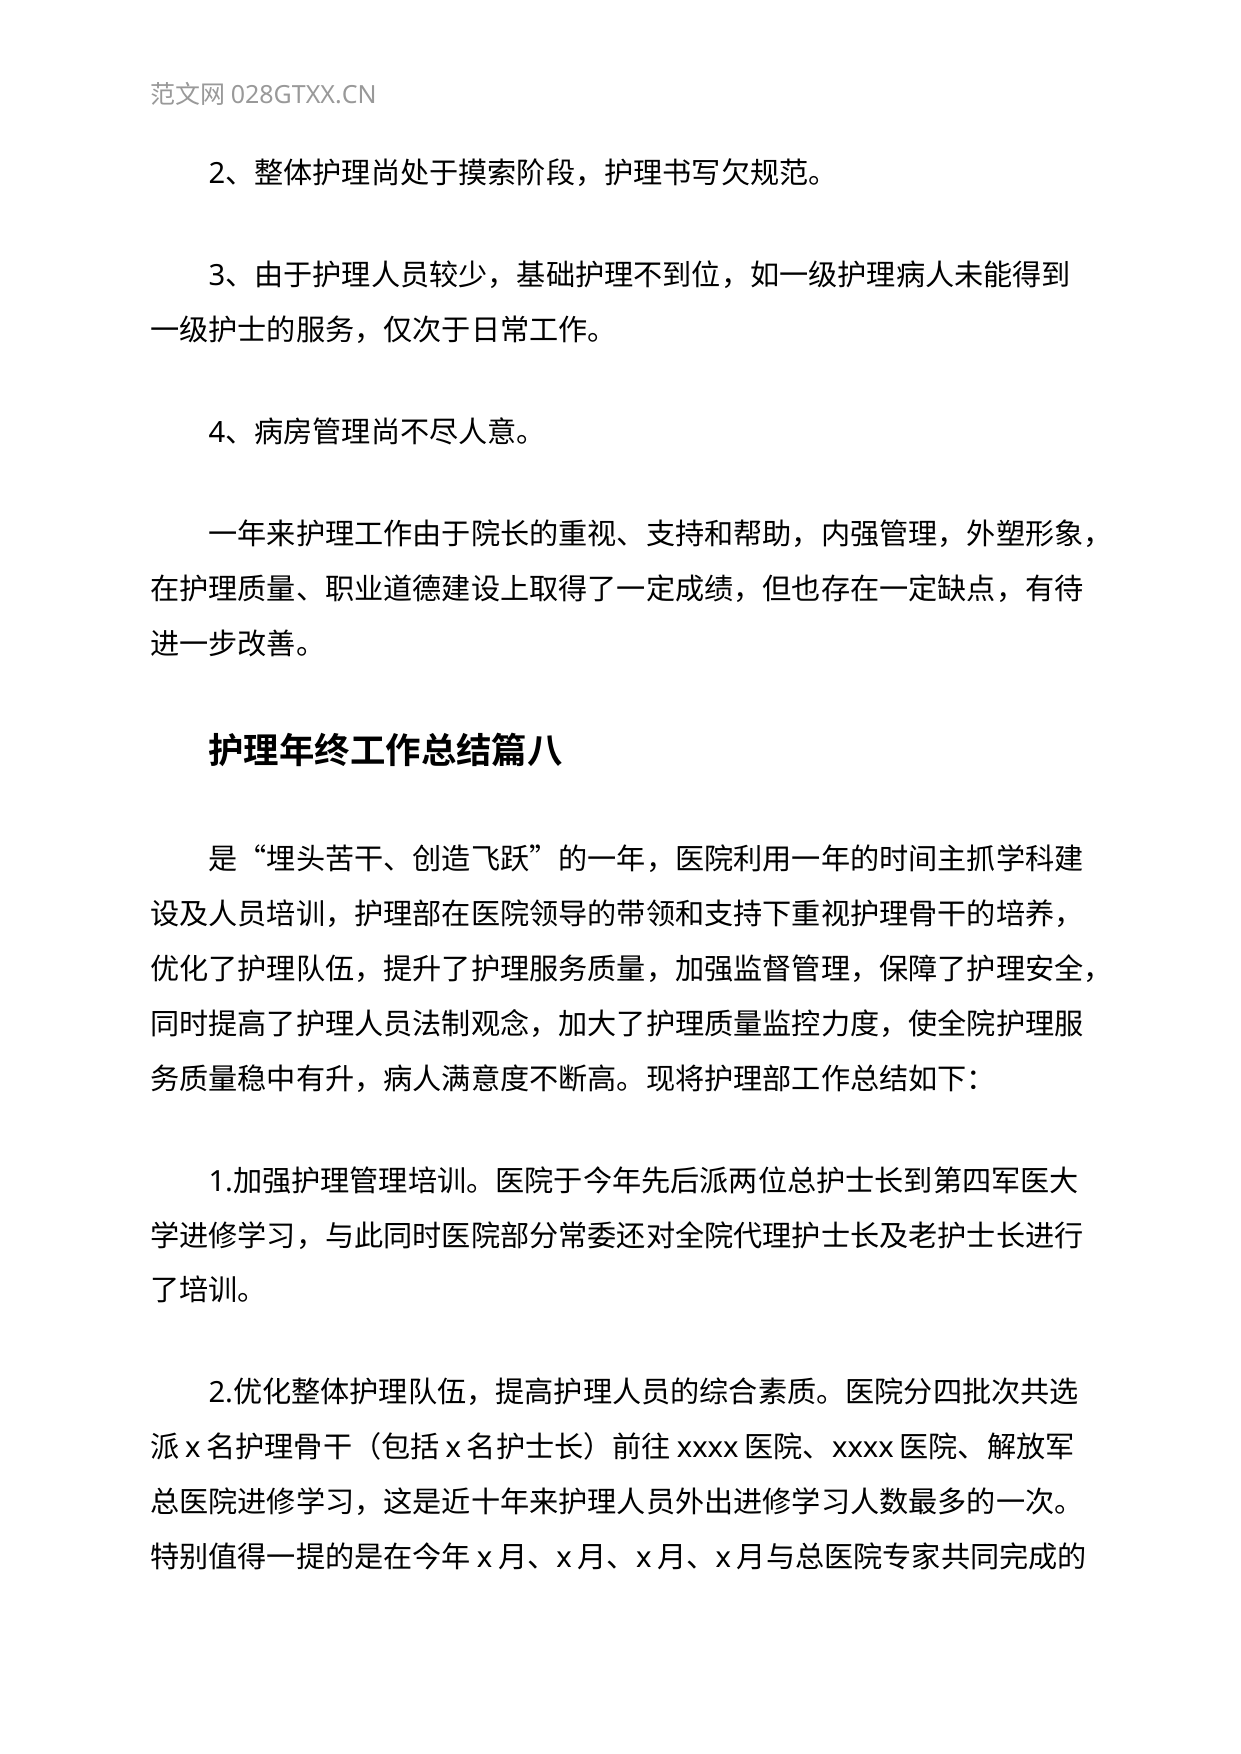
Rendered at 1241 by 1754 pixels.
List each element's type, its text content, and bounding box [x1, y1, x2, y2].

text 2、整体护理尚处于摸索阶段，护理书写欠规范。 [150, 150, 1090, 192]
text 1.加强护理管理培训。医院于今年先后派两位总护士长到第四军医大学进修学习，与此同时医院部分常委还对全院代理护士长及老护士长进行了培训。 [150, 1157, 1090, 1309]
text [150, 1369, 1090, 1576]
text 一年来护理工作由于院长的重视、支持和帮助，内强管理，外塑形象，在护理质量、职业道德建设上取得了一定成绩，但也存在一定缺点，有待进一步改善。 [150, 511, 1090, 663]
text 4、病房管理尚不尽人意。 [150, 409, 1090, 451]
text 是“埋头苦干、创造飞跃”的一年，医院利用一年的时间主抓学科建设及人员培训，护理部在医院领导的带领和支持下重视护理骨干的培养，优化了护理队伍，提升了护理服务质量，加强监督管理，保障了护理安全，同时提高了护理人员法制观念，加大了护理质量监控力度，使全院护理服务质量稳中有升，病人满意度不断高。现将护理部工作总结如下： [150, 836, 1090, 1098]
text 3、由于护理人员较少，基础护理不到位，如一级护理病人未能得到一级护士的服务，仅次于日常工作。 [150, 252, 1090, 349]
text 护理年终工作总结篇八 [150, 722, 1090, 773]
